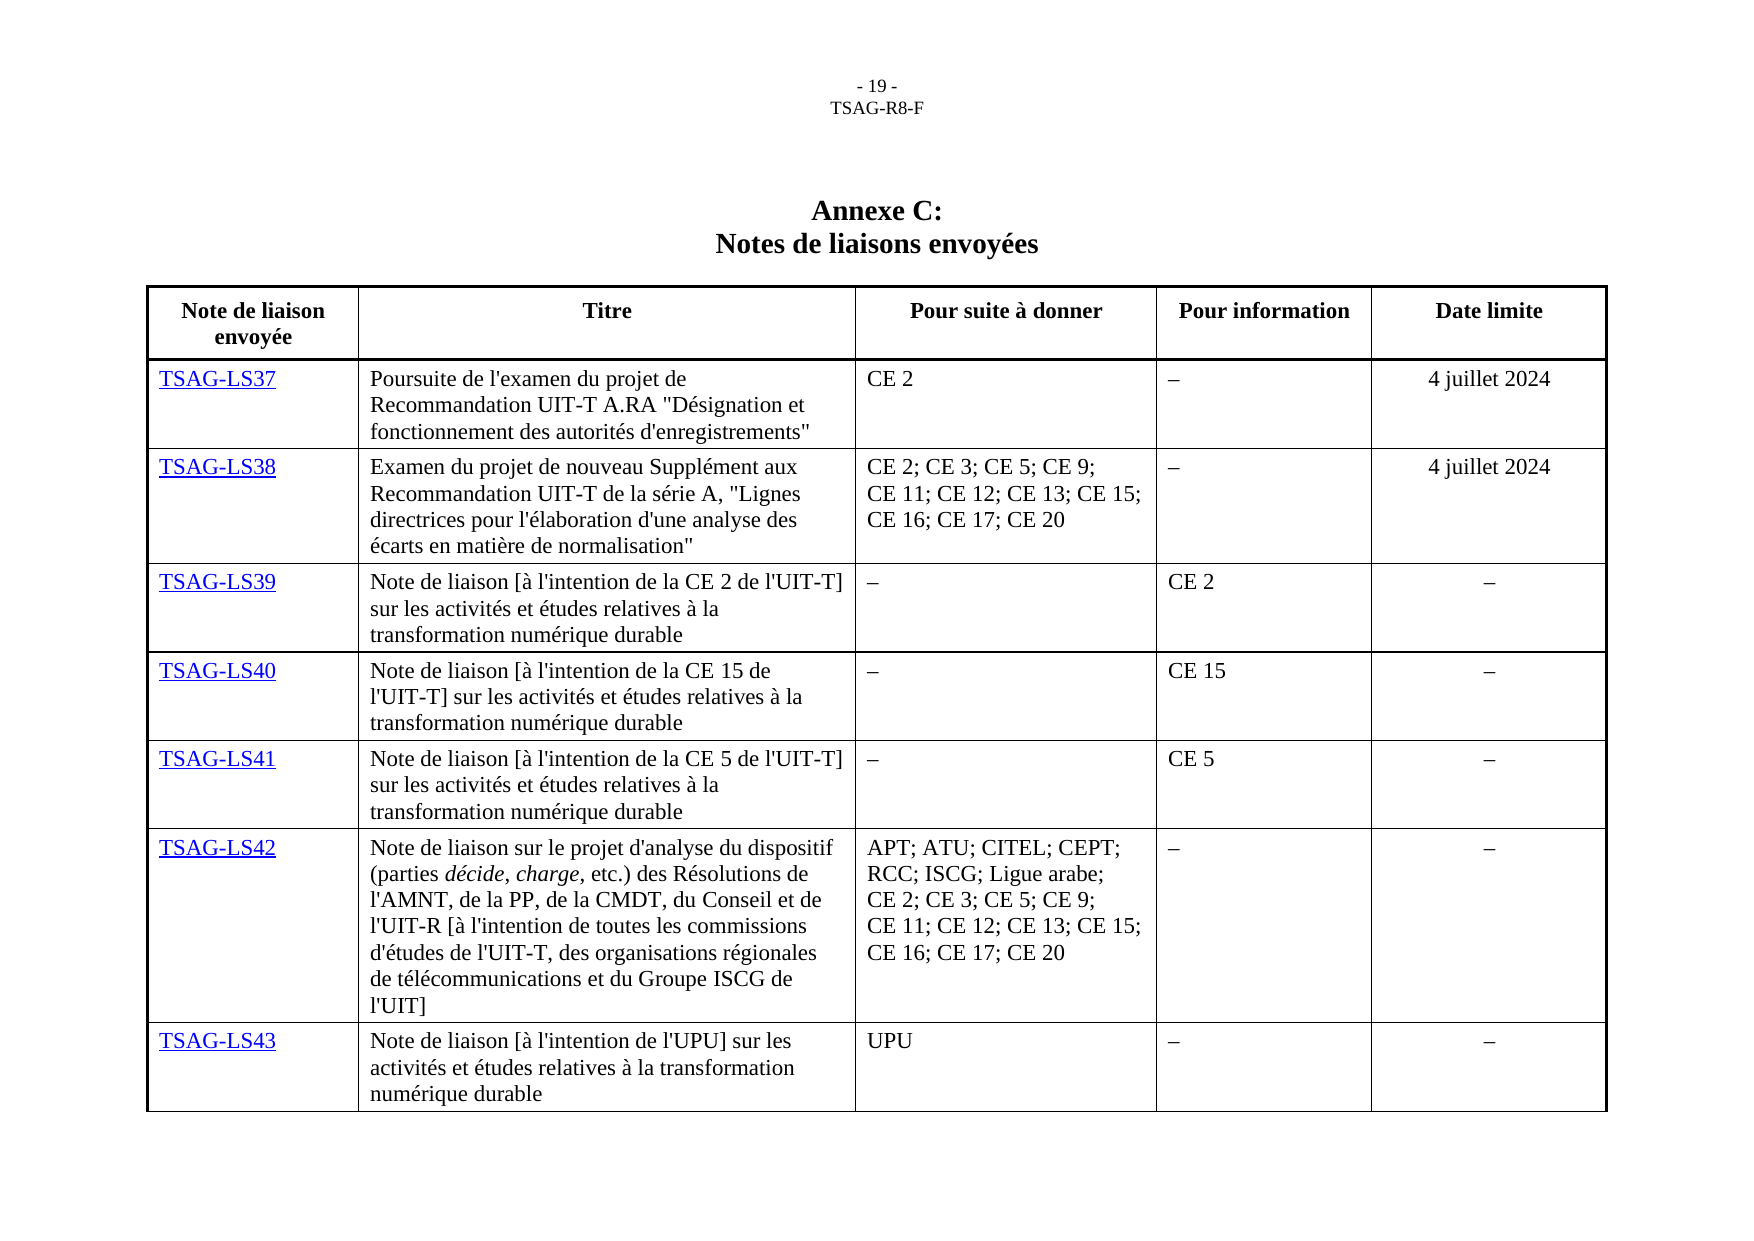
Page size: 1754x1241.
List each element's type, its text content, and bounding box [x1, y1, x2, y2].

table_cell TSAG-LS39 [149, 564, 358, 651]
table_cell Note de liaison [à l'intention de la CE 5 de l'UIT-T] sur les activités et études relatives à la transformation numérique durable [359, 741, 855, 828]
table_cell 4 juillet 2024 [1372, 449, 1605, 563]
title Annexe C: Notes de liaisons envoyées [148, 193, 1606, 260]
table_cell – [1372, 564, 1605, 651]
table_cell TSAG-LS38 [149, 449, 358, 563]
table_cell TSAG-LS37 [149, 361, 358, 448]
table_cell TSAG-LS40 [149, 653, 358, 740]
table_cell Note de liaison [à l'intention de l'UPU] sur les activités et études relatives à la transformation numérique durable [359, 1023, 855, 1111]
table_cell – [1157, 829, 1371, 1022]
table_cell CE 2 [1157, 564, 1371, 651]
table_cell – [1372, 1023, 1605, 1111]
table_cell CE 15 [1157, 653, 1371, 740]
table_cell TSAG-LS41 [149, 741, 358, 828]
table_cell Note de liaison [à l'intention de la CE 15 de l'UIT-T] sur les activités et études relatives à la transformation numérique durable [359, 653, 855, 740]
table_cell CE 2 [856, 361, 1156, 448]
table_cell – [1157, 449, 1371, 563]
table_cell UPU [856, 1023, 1156, 1111]
table_cell TSAG-LS42 [149, 829, 358, 1022]
table_header Note de liaison envoyée [149, 288, 358, 358]
table_cell APT; ATU; CITEL; CEPT; RCC; ISCG; Ligue arabe; CE 2; CE 3; CE 5; CE 9; CE 11; CE 12; CE 13; CE 15; CE 16; CE 17; CE 20 [856, 829, 1156, 1022]
table_cell Poursuite de l'examen du projet de Recommandation UIT-T A.RA "Désignation et fonctionnement des autorités d'enregistrements" [359, 361, 855, 448]
table_header Pour suite à donner [856, 288, 1156, 358]
table_header Date limite [1372, 288, 1605, 358]
table_cell CE 2; CE 3; CE 5; CE 9; CE 11; CE 12; CE 13; CE 15; CE 16; CE 17; CE 20 [856, 449, 1156, 563]
table_cell – [1372, 829, 1605, 1022]
table_cell – [856, 741, 1156, 828]
table_cell Note de liaison [à l'intention de la CE 2 de l'UIT-T] sur les activités et études relatives à la transformation numérique durable [359, 564, 855, 651]
table_cell Examen du projet de nouveau Supplément aux Recommandation UIT-T de la série A, "Lignes directrices pour l'élaboration d'une analyse des écarts en matière de normalisation" [359, 449, 855, 563]
table_header Titre [359, 288, 855, 358]
table_cell TSAG-LS43 [149, 1023, 358, 1111]
table_header Pour information [1157, 288, 1371, 358]
table_cell 4 juillet 2024 [1372, 361, 1605, 448]
table_cell – [856, 564, 1156, 651]
table_cell – [1372, 741, 1605, 828]
table_cell Note de liaison sur le projet d'analyse du dispositif (parties décide, charge, etc.) des Résolutions de l'AMNT, de la PP, de la CMDT, du Conseil et de l'UIT-R [à l'intention de toutes les commissions d'études de l'UIT-T, des organisations régionales de télécommunications et du Groupe ISCG de l'UIT] [359, 829, 855, 1022]
table_cell – [856, 653, 1156, 740]
table_cell – [1157, 361, 1371, 448]
table_cell CE 5 [1157, 741, 1371, 828]
table_cell – [1372, 653, 1605, 740]
table_cell – [1157, 1023, 1371, 1111]
